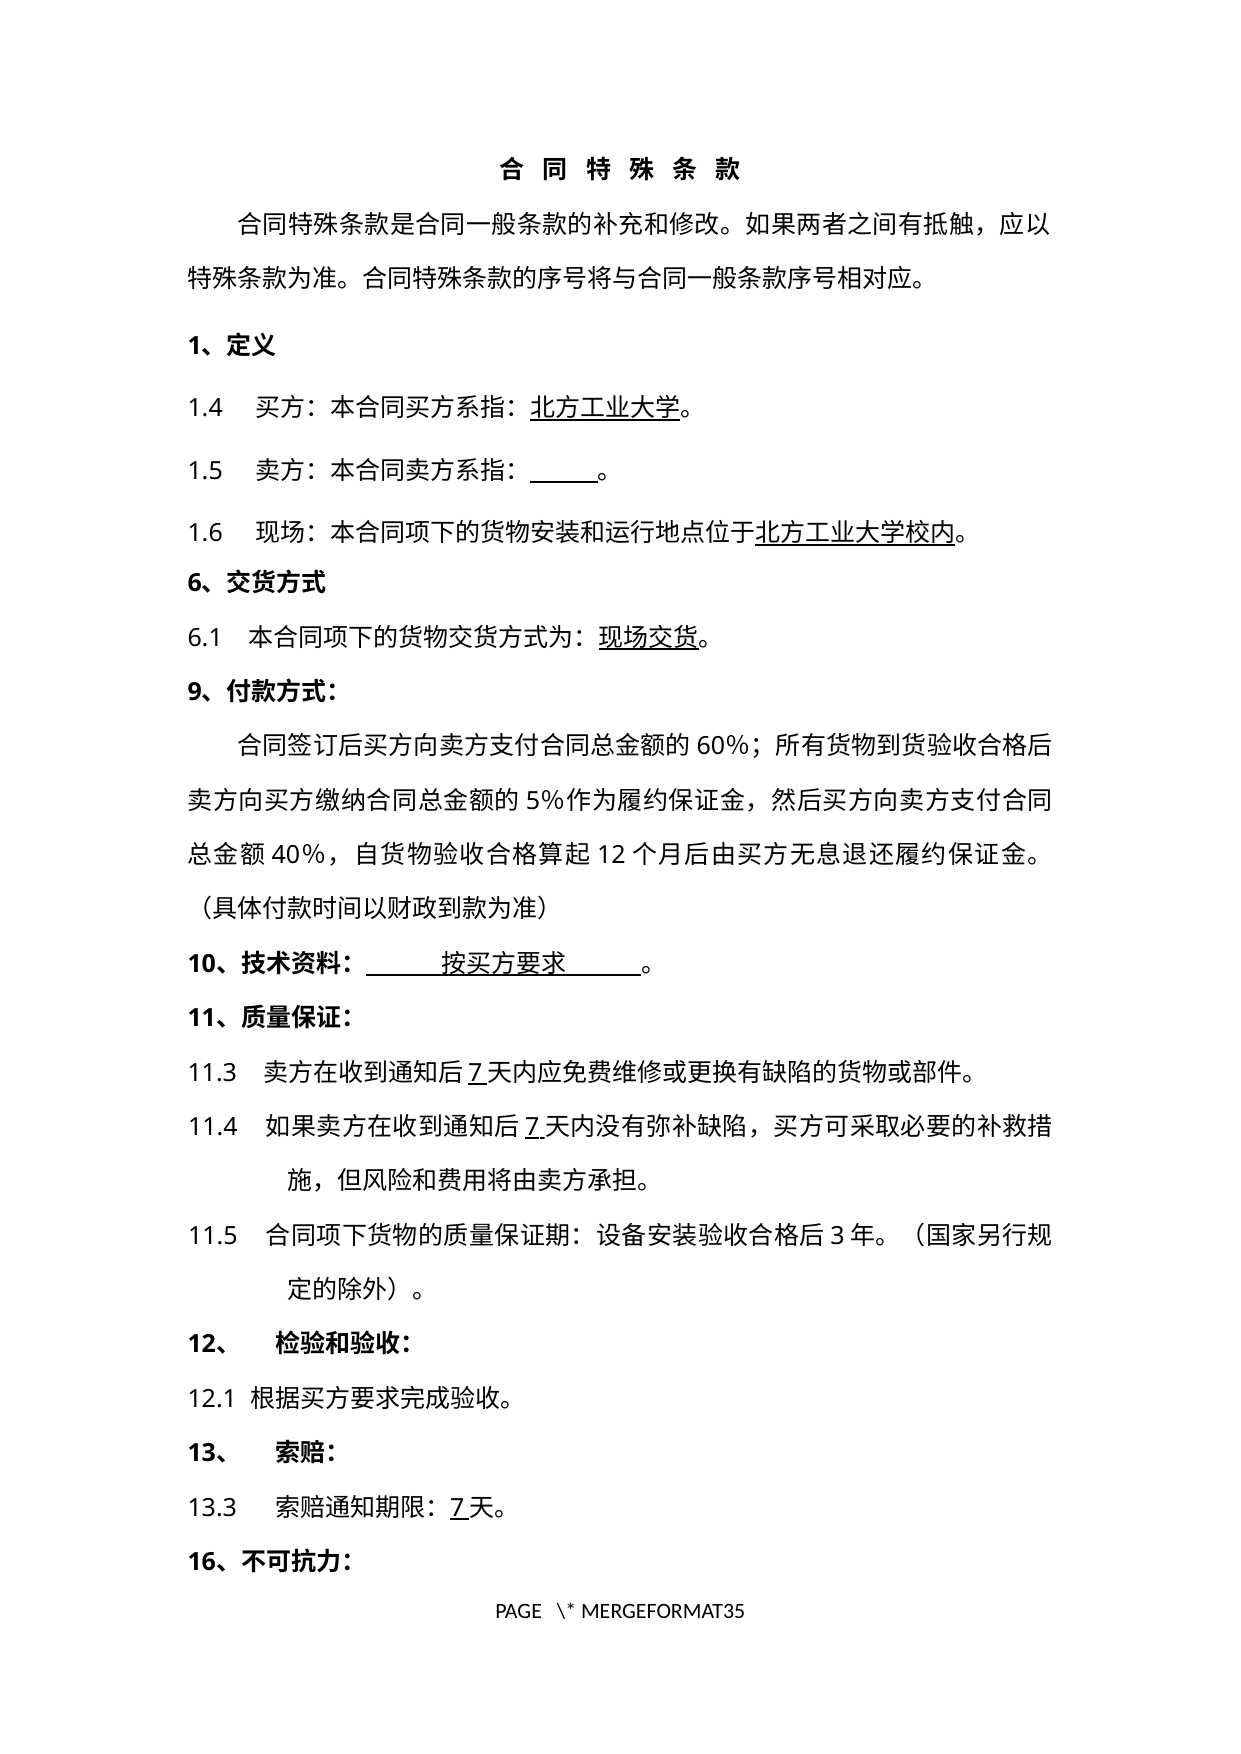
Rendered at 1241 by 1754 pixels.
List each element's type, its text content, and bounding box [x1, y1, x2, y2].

text 13.3 索赔通知期限：7天。 [187, 1487, 1053, 1523]
text 1.4 买方：本合同买方系指：北方工业大学。 [187, 388, 1053, 424]
text 6.1 本合同项下的货物交货方式为：现场交货。 [187, 617, 1053, 653]
text 合同特殊条款 [187, 150, 1053, 186]
text 1、定义 [187, 325, 1053, 362]
text 11.3 卖方在收到通知后7天内应免费维修或更换有缺陷的货物或部件。 [187, 1052, 1053, 1088]
text 11、质量保证： [187, 998, 1053, 1034]
text 1.6 现场：本合同项下的货物安装和运行地点位于北方工业大学校内。 [187, 513, 1053, 549]
text 10、技术资料： 按买方要求 。 [187, 943, 1053, 979]
text 9、付款方式： [187, 671, 1053, 708]
text 6、交货方式 [187, 563, 1053, 599]
text 16、不可抗力： [187, 1541, 1053, 1578]
list 检验和验收： [187, 1324, 1053, 1360]
list 索赔： [187, 1433, 1053, 1469]
text 合同特殊条款是合同一般条款的补充和修改。如果两者之间有抵触，应以特殊条款为准。合同特殊条款的序号将与合同一般条款序号相对应。 [187, 204, 1053, 295]
text 11.4 如果卖方在收到通知后7天内没有弥补缺陷，买方可采取必要的补救措施，但风险和费用将由卖方承担。 [188, 1106, 1053, 1197]
text 合同签订后买方向卖方支付合同总金额的60％；所有货物到货验收合格后卖方向买方缴纳合同总金额的5％作为履约保证金，然后买方向卖方支付合同总金额40％，自货物验收合格算起12个月后由买方无息退还履约保证金。 （具体付款时间以财政到款为准） [187, 726, 1053, 925]
text 12.1 根据买方要求完成验收。 [187, 1378, 1053, 1414]
text 11.5 合同项下货物的质量保证期：设备安装验收合格后3年。（国家另行规定的除外）。 [188, 1215, 1053, 1306]
text 1.5 卖方：本合同卖方系指： 。 [187, 450, 1053, 486]
